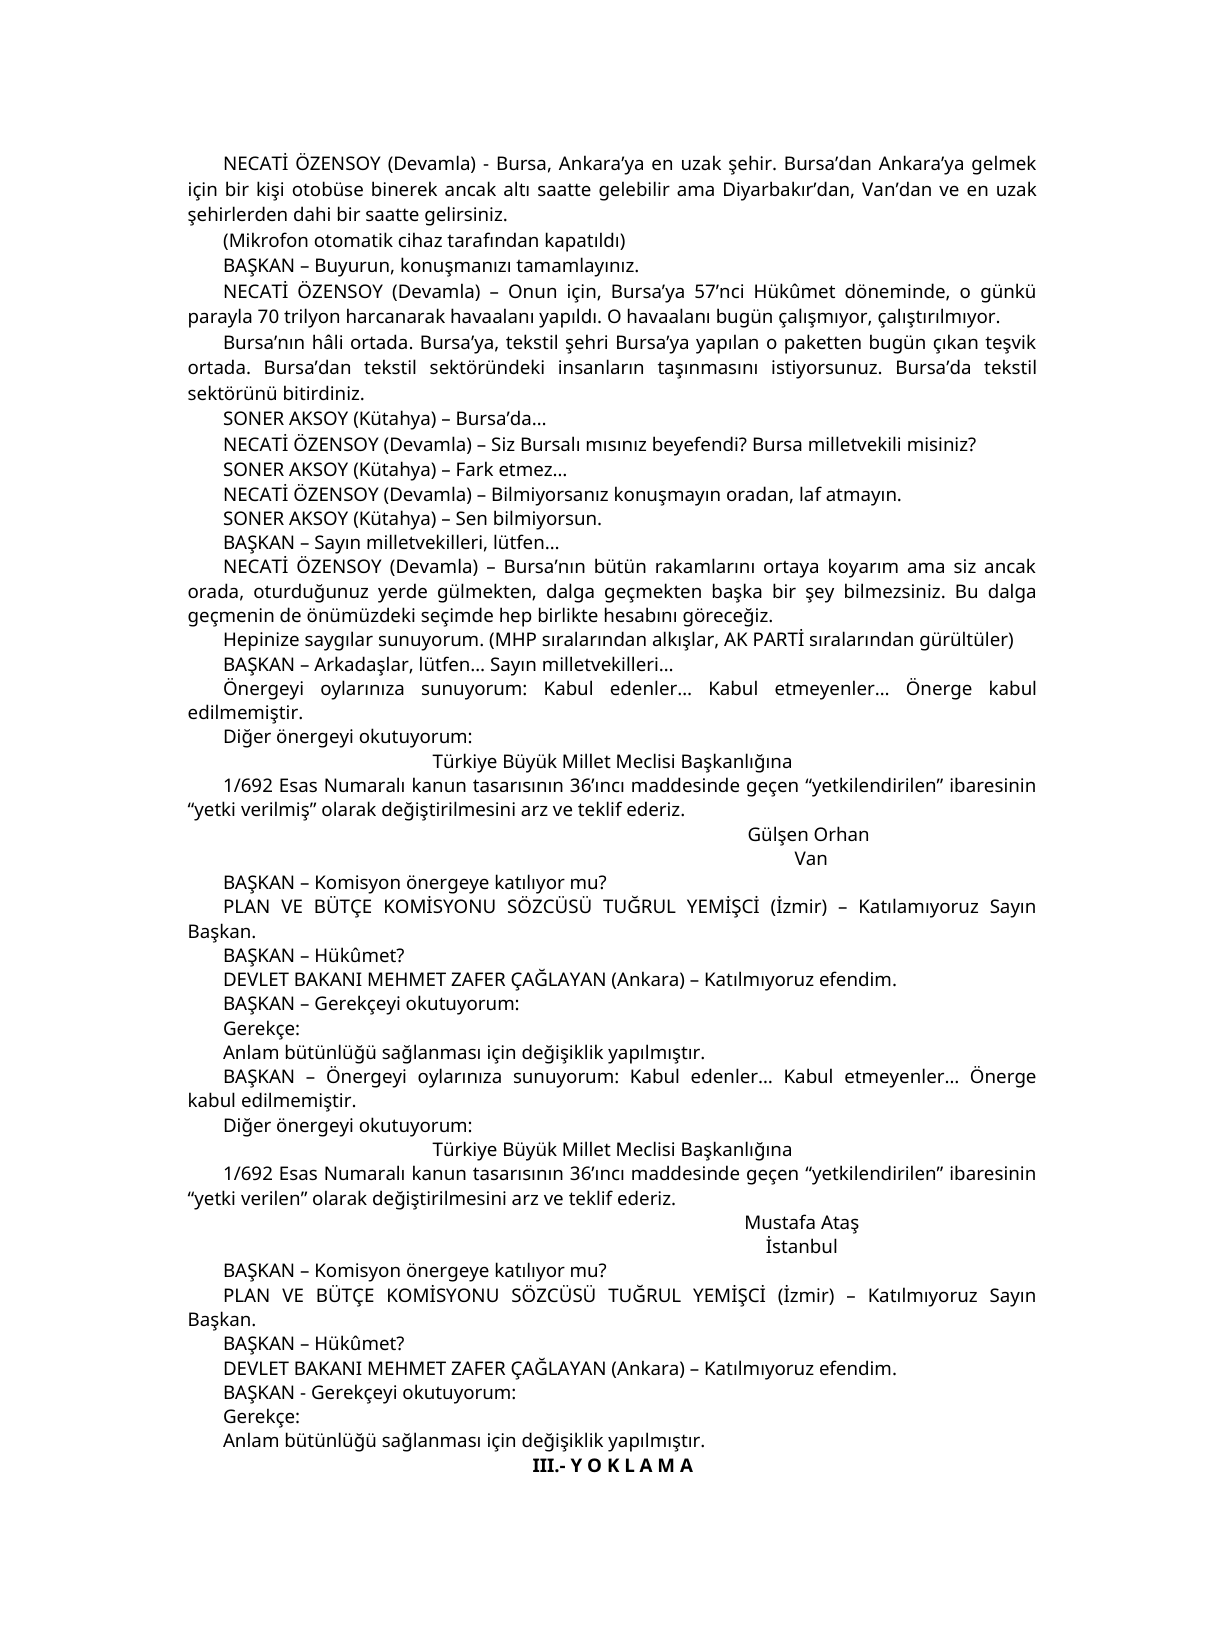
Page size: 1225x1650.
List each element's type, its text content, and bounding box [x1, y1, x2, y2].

text SONER AKSOY (Kütahya) – Bursa’da… [187, 405, 1037, 431]
text Anlam bütünlüğü sağlanması için değişiklik yapılmıştır. [187, 1040, 1037, 1064]
text BAŞKAN – Buyurun, konuşmanızı tamamlayınız. [187, 252, 1037, 278]
text BAŞKAN – Gerekçeyi okutuyorum: [187, 991, 1037, 1016]
text 1/692 Esas Numaralı kanun tasarısının 36’ıncı maddesinde geçen “yetkilendirilen” ibaresinin “yetki verilmiş” olarak değiştirilmesini arz ve teklif ederiz. [187, 773, 1037, 822]
text BAŞKAN – Komisyon önergeye katılıyor mu? [187, 1258, 1037, 1283]
text Bursa’nın hâli ortada. Bursa’ya, tekstil şehri Bursa’ya yapılan o paketten bugün çıkan teşvik ortada. Bursa’dan tekstil sektöründeki insanların taşınmasını istiyorsunuz. Bursa’da tekstil sektörünü bitirdiniz. [187, 329, 1037, 405]
text Türkiye Büyük Millet Meclisi Başkanlığına [187, 749, 1037, 773]
text SONER AKSOY (Kütahya) – Sen bilmiyorsun. [187, 506, 1037, 530]
text Hepinize saygılar sunuyorum. (MHP sıralarından alkışlar, AK PARTİ sıralarından gürültüler) [187, 627, 1037, 652]
text BAŞKAN – Komisyon önergeye katılıyor mu? [187, 870, 1037, 894]
text (Mikrofon otomatik cihaz tarafından kapatıldı) [187, 227, 1037, 252]
text Diğer önergeyi okutuyorum: [187, 724, 1037, 749]
text 1/692 Esas Numaralı kanun tasarısının 36’ıncı maddesinde geçen “yetkilendirilen” ibaresinin “yetki verilen” olarak değiştirilmesini arz ve teklif ederiz. [187, 1161, 1037, 1210]
text NECATİ ÖZENSOY (Devamla) – Bilmiyorsanız konuşmayın oradan, laf atmayın. [187, 482, 1037, 506]
text İstanbul [187, 1234, 1037, 1258]
text NECATİ ÖZENSOY (Devamla) - Bursa, Ankara’ya en uzak şehir. Bursa’dan Ankara’ya gelmek için bir kişi otobüse binerek ancak altı saatte gelebilir ama Diyarbakır’dan, Van’dan ve en uzak şehirlerden dahi bir saatte gelirsiniz. [187, 150, 1037, 227]
text Van [187, 846, 1037, 870]
text Anlam bütünlüğü sağlanması için değişiklik yapılmıştır. [187, 1428, 1037, 1453]
text III.- Y O K L A M A [187, 1453, 1037, 1477]
text Diğer önergeyi okutuyorum: [187, 1113, 1037, 1137]
text BAŞKAN – Hükûmet? [187, 943, 1037, 967]
text BAŞKAN - Gerekçeyi okutuyorum: [187, 1380, 1037, 1404]
text DEVLET BAKANI MEHMET ZAFER ÇAĞLAYAN (Ankara) – Katılmıyoruz efendim. [187, 967, 1037, 991]
text Önergeyi oylarınıza sunuyorum: Kabul edenler… Kabul etmeyenler… Önerge kabul edilmemiştir. [187, 676, 1037, 724]
text NECATİ ÖZENSOY (Devamla) – Onun için, Bursa’ya 57’nci Hükûmet döneminde, o günkü parayla 70 trilyon harcanarak havaalanı yapıldı. O havaalanı bugün çalışmıyor, çalıştırılmıyor. [187, 278, 1037, 329]
text BAŞKAN – Önergeyi oylarınıza sunuyorum: Kabul edenler… Kabul etmeyenler… Önerge kabul edilmemiştir. [187, 1064, 1037, 1113]
text Gerekçe: [187, 1016, 1037, 1040]
text BAŞKAN – Hükûmet? [187, 1331, 1037, 1356]
text SONER AKSOY (Kütahya) – Fark etmez… [187, 456, 1037, 482]
text DEVLET BAKANI MEHMET ZAFER ÇAĞLAYAN (Ankara) – Katılmıyoruz efendim. [187, 1356, 1037, 1380]
text BAŞKAN – Arkadaşlar, lütfen… Sayın milletvekilleri… [187, 652, 1037, 676]
text Gerekçe: [187, 1404, 1037, 1428]
text Mustafa Ataş [187, 1210, 1037, 1234]
text NECATİ ÖZENSOY (Devamla) – Bursa’nın bütün rakamlarını ortaya koyarım ama siz ancak orada, oturduğunuz yerde gülmekten, dalga geçmekten başka bir şey bilmezsiniz. Bu dalga geçmenin de önümüzdeki seçimde hep birlikte hesabını göreceğiz. [187, 554, 1037, 627]
text PLAN VE BÜTÇE KOMİSYONU SÖZCÜSÜ TUĞRUL YEMİŞCİ (İzmir) – Katılmıyoruz Sayın Başkan. [187, 1283, 1037, 1331]
text BAŞKAN – Sayın milletvekilleri, lütfen… [187, 530, 1037, 554]
text Gülşen Orhan [187, 822, 1037, 846]
text Türkiye Büyük Millet Meclisi Başkanlığına [187, 1137, 1037, 1161]
text NECATİ ÖZENSOY (Devamla) – Siz Bursalı mısınız beyefendi? Bursa milletvekili misiniz? [187, 431, 1037, 456]
text PLAN VE BÜTÇE KOMİSYONU SÖZCÜSÜ TUĞRUL YEMİŞCİ (İzmir) – Katılamıyoruz Sayın Başkan. [187, 894, 1037, 943]
